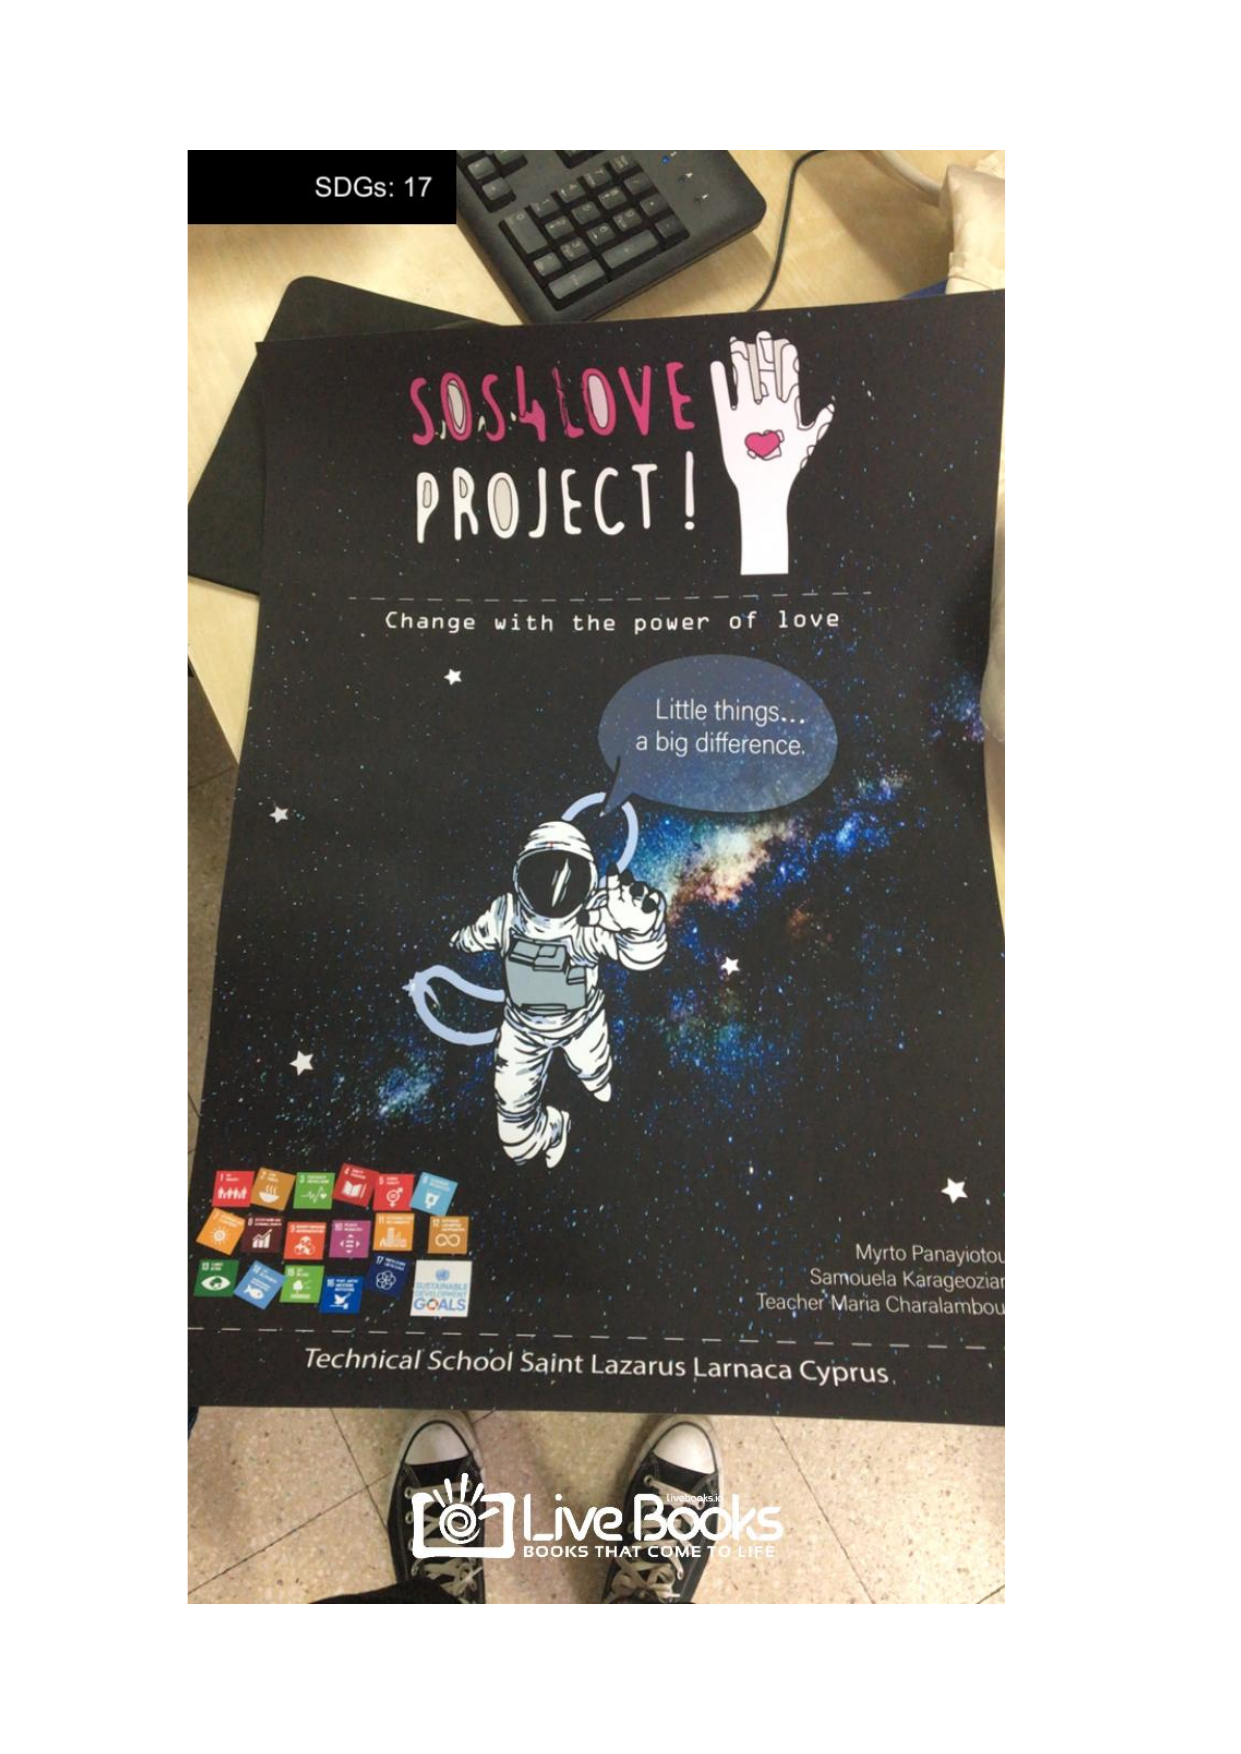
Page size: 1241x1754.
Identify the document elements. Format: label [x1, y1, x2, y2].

picture [187, 150, 1005, 1604]
